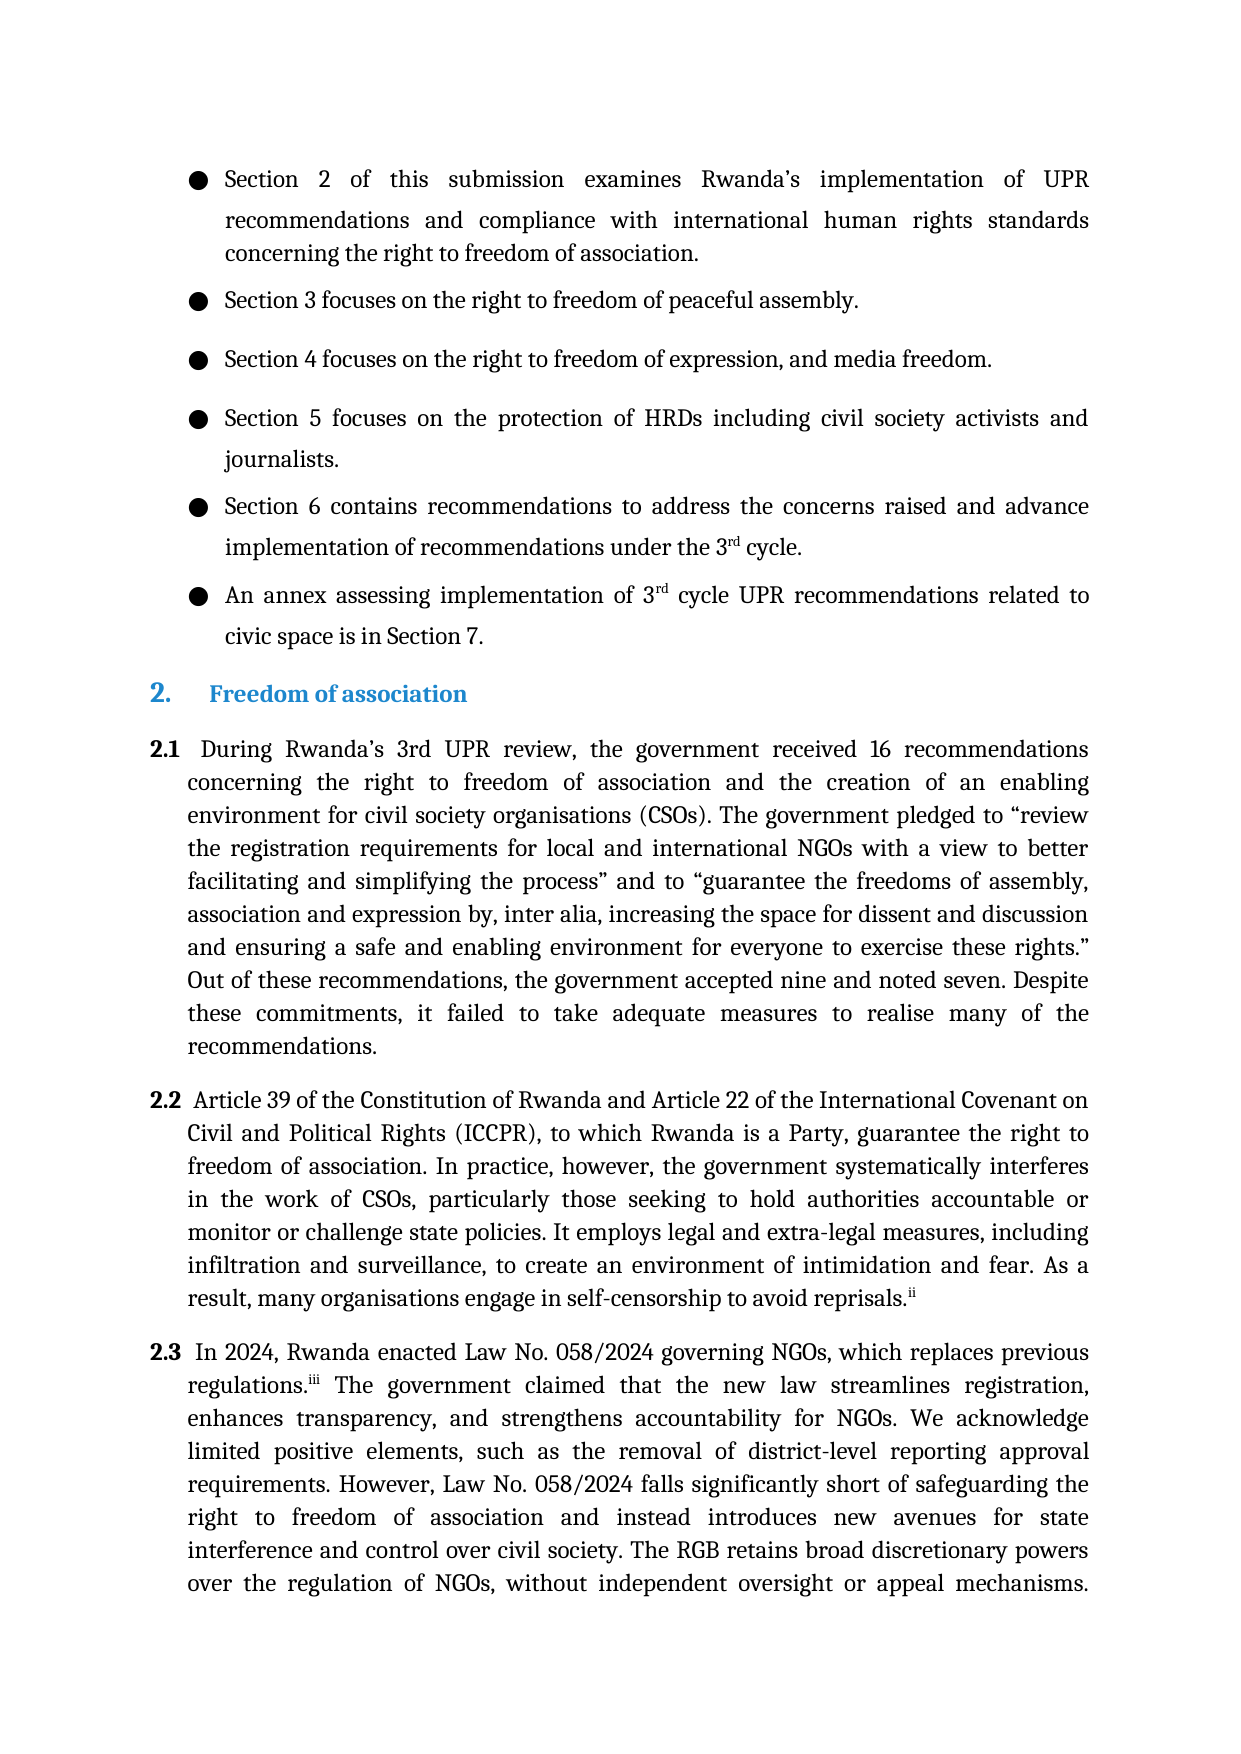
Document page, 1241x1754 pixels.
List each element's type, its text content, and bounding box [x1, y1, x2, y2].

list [150, 1338, 1090, 1598]
list Article 39 of the Constitution of Rwanda and Article 22 of the International Covenant on Civil and Political Rights (ICCPR), to which Rwanda is a Party, guarantee the right to freedom of association. In practice, however, the government systematically interferes in the work of CSOs, particularly those seeking to hold authorities accountable or monitor or challenge state policies. It employs legal and extra-legal measures, including infiltration and surveillance, to create an environment of intimidation and fear. As a result, many organisations engage in self-censorship to avoid reprisals. [150, 1086, 1090, 1313]
list An annex assessing implementation of 3rd cycle UPR recommendations related to civic space is in Section 7. [187, 566, 1090, 651]
list Freedom of association [150, 676, 1090, 709]
list Section 3 focuses on the right to freedom of peaceful assembly. [187, 272, 1090, 323]
list Section 4 focuses on the right to freedom of expression, and media freedom. [187, 330, 1090, 382]
list During Rwanda’s 3rd UPR review, the government received 16 recommendations concerning the right to freedom of association and the creation of an enabling environment for civil society organisations (CSOs). The government pledged to “review the registration requirements for local and international NGOs with a view to better facilitating and simplifying the process” and to “guarantee the freedoms of assembly, association and expression by, inter alia, increasing the space for dissent and discussion and ensuring a safe and enabling environment for everyone to exercise these rights.” Out of these recommendations, the government accepted nine and noted seven. Despite these commitments, it failed to take adequate measures to realise many of the recommendations. [150, 735, 1090, 1061]
list Section 2 of this submission examines Rwanda’s implementation of UPR recommendations and compliance with international human rights standards concerning the right to freedom of association. [187, 150, 1090, 267]
list Section 6 contains recommendations to address the concerns raised and advance implementation of recommendations under the 3rd cycle. [187, 478, 1090, 562]
list Section 5 focuses on the protection of HRDs including civil society activists and journalists. [187, 389, 1090, 473]
